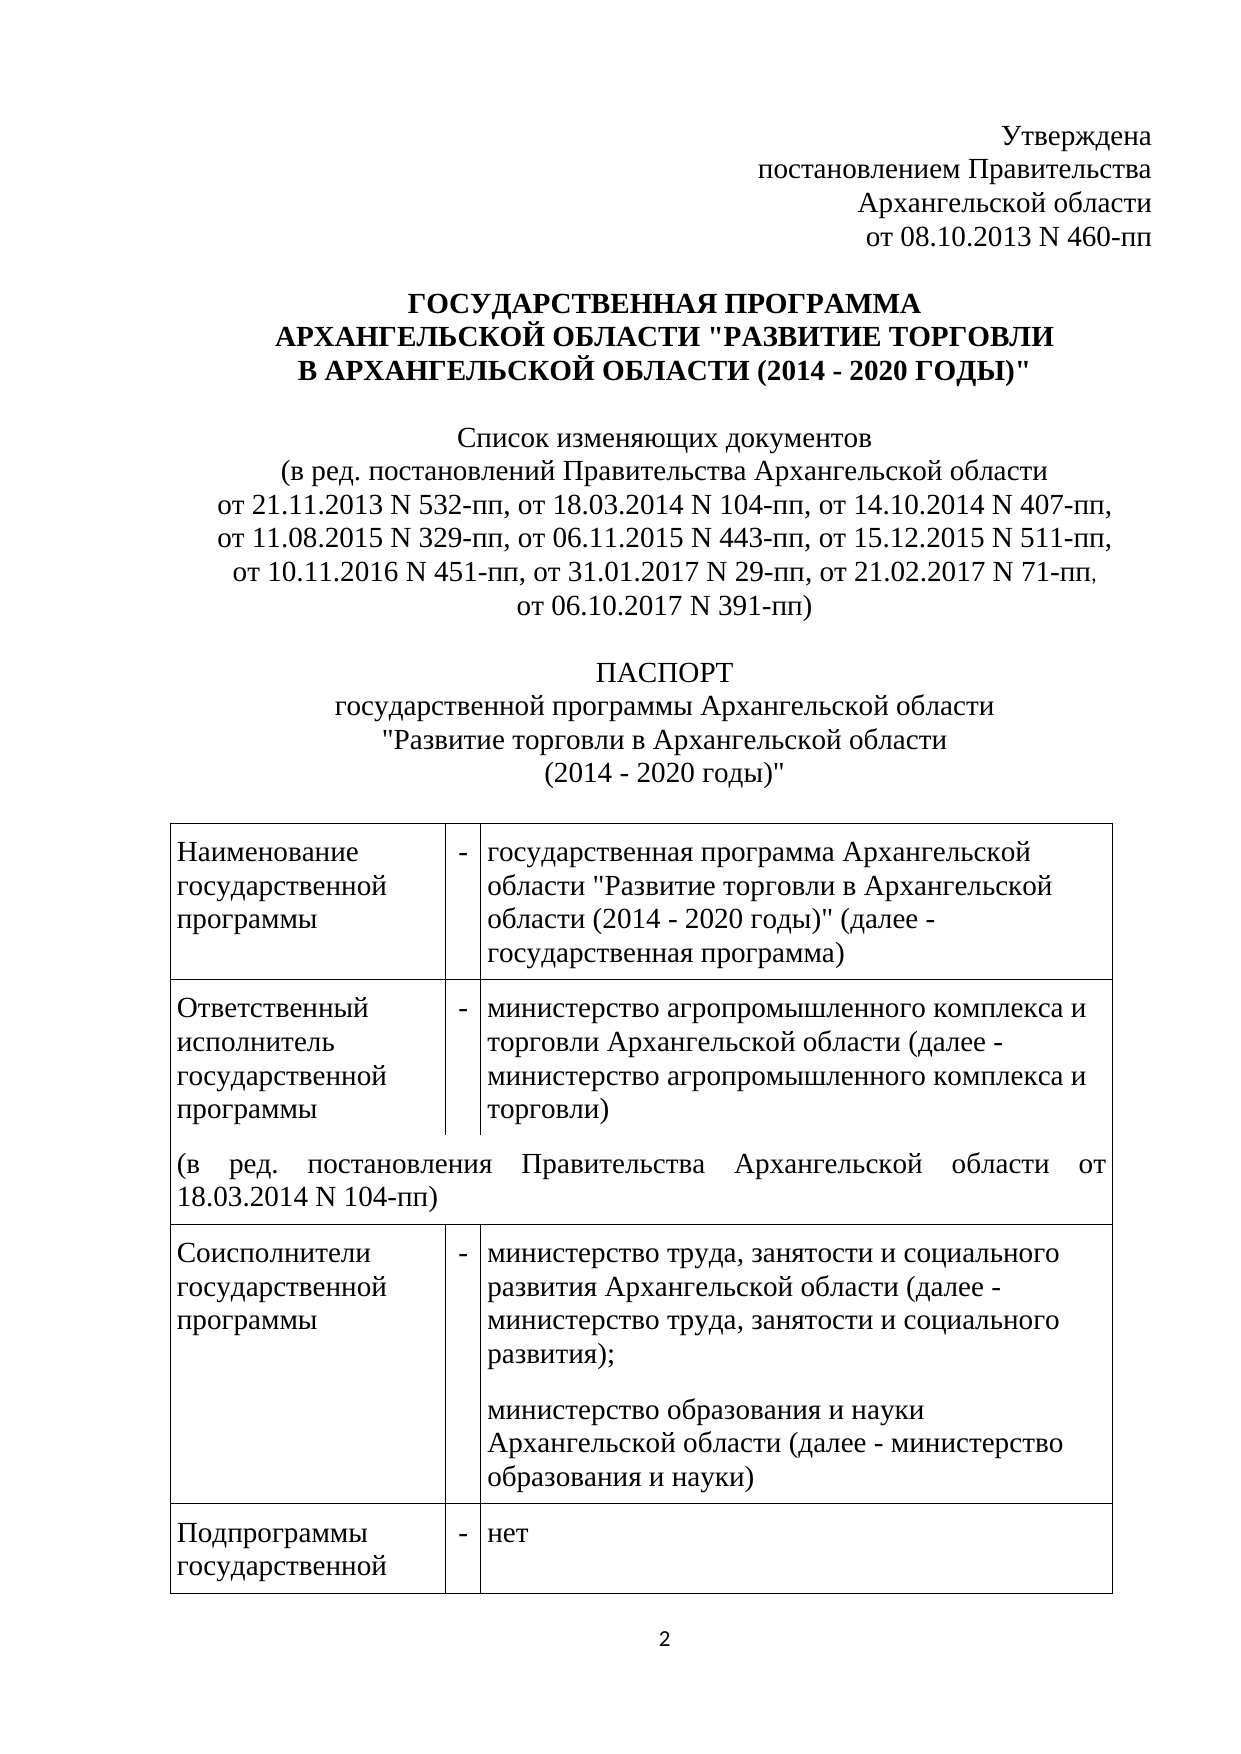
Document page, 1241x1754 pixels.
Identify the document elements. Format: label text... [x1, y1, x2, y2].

table_cell - [446, 1504, 480, 1592]
text от 08.10.2013 N 460-пп [177, 219, 1152, 252]
title ГОСУДАРСТВЕННАЯ ПРОГРАММА [177, 286, 1152, 319]
text от 21.11.2013 N 532-пп, от 18.03.2014 N 104-пп, от 14.10.2014 N 407-пп, [177, 487, 1152, 521]
text ПАСПОРТ [177, 655, 1152, 688]
table_cell Ответственный исполнитель государственной программы [171, 980, 445, 1135]
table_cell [171, 1504, 445, 1592]
text Список изменяющих документов [177, 420, 1152, 453]
table_cell [446, 1380, 480, 1503]
table_header Наименование государственной программы [171, 824, 445, 979]
text Архангельской области [177, 185, 1152, 219]
title АРХАНГЕЛЬСКОЙ ОБЛАСТИ "РАЗВИТИЕ ТОРГОВЛИ [177, 319, 1152, 353]
text от 10.11.2016 N 451-пп, от 31.01.2017 N 29-пп, от 21.02.2017 N 71-пп, от 06.10.2017 N 391-пп) [177, 554, 1152, 621]
table_cell Соисполнители государственной программы [171, 1225, 445, 1503]
table_cell нет [481, 1504, 1112, 1592]
table_cell - [446, 1225, 480, 1380]
text Утверждена [177, 118, 1152, 152]
table_cell (в ред. постановления Правительства Архангельской области от 18.03.2014 N 104-пп) [171, 1135, 1112, 1224]
text государственной программы Архангельской области [177, 688, 1152, 722]
text постановлением Правительства [177, 152, 1152, 185]
table_cell - [446, 980, 480, 1135]
table_cell министерство труда, занятости и социального развития Архангельской области (далее - министерство труда, занятости и социального развития); [481, 1225, 1112, 1380]
title В АРХАНГЕЛЬСКОЙ ОБЛАСТИ (2014 - 2020 ГОДЫ)" [177, 353, 1152, 386]
table_cell министерство образования и науки Архангельской области (далее - министерство образования и науки) [481, 1380, 1112, 1503]
text "Развитие торговли в Архангельской области [177, 722, 1152, 755]
table_header - [446, 824, 480, 979]
text (2014 - 2020 годы)" [177, 755, 1152, 789]
table_header государственная программа Архангельской области "Развитие торговли в Архангельской области (2014 - 2020 годы)" (далее - государственная программа) [481, 824, 1112, 979]
table_cell министерство агропромышленного комплекса и торговли Архангельской области (далее - министерство агропромышленного комплекса и торговли) [481, 980, 1112, 1135]
text от 11.08.2015 N 329-пп, от 06.11.2015 N 443-пп, от 15.12.2015 N 511-пп, [177, 521, 1152, 554]
text (в ред. постановлений Правительства Архангельской области [177, 453, 1152, 487]
